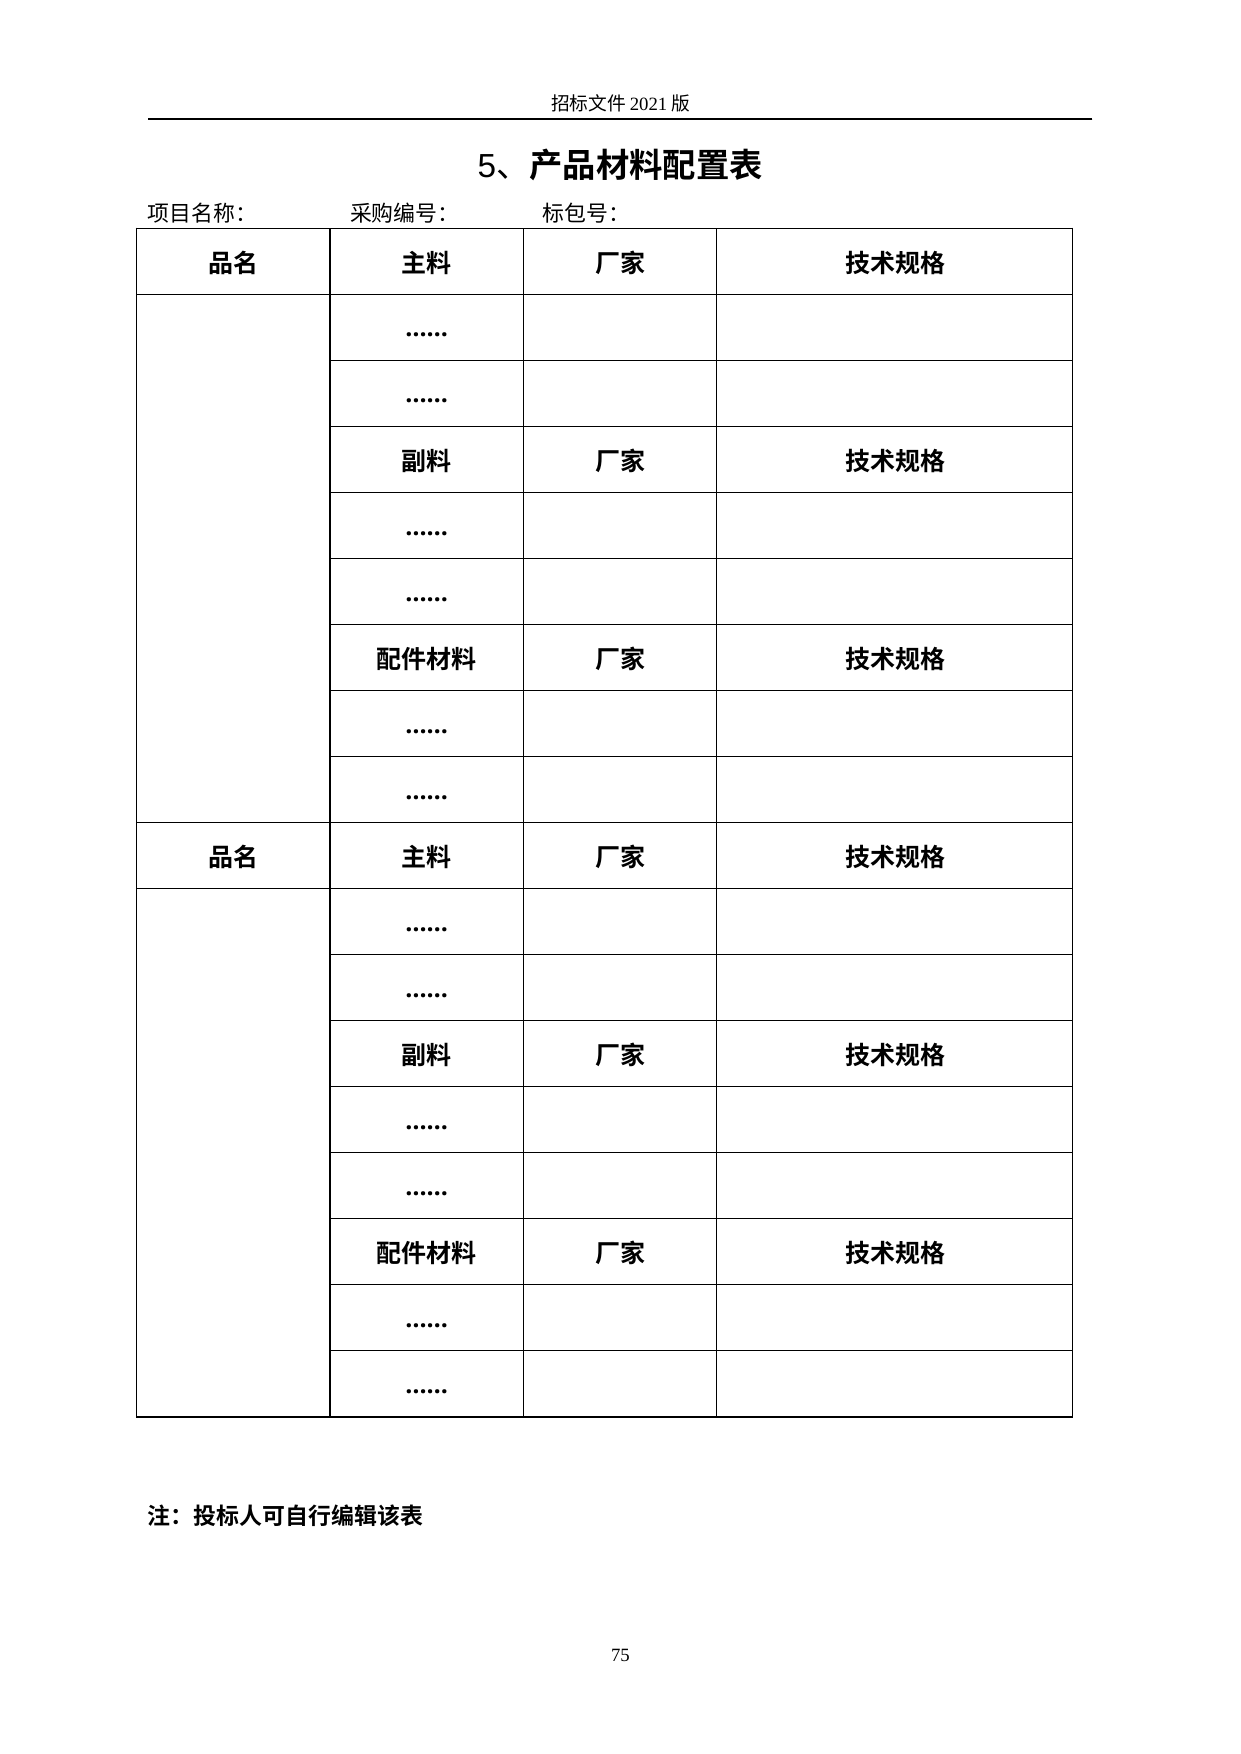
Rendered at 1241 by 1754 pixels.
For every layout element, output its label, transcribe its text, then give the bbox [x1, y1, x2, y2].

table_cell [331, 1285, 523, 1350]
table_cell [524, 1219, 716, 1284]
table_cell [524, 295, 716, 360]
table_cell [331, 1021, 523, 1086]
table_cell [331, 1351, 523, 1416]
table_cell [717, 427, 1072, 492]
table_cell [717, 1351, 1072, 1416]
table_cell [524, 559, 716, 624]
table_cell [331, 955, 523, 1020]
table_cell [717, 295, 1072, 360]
text 5、产品材料配置表 [148, 130, 1092, 195]
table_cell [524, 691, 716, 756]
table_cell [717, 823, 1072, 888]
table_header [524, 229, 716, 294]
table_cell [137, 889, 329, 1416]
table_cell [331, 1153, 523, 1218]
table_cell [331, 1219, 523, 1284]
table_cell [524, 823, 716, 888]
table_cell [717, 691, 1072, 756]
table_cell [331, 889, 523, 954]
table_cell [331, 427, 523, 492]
text 注：投标人可自行编辑该表 [148, 1482, 1092, 1547]
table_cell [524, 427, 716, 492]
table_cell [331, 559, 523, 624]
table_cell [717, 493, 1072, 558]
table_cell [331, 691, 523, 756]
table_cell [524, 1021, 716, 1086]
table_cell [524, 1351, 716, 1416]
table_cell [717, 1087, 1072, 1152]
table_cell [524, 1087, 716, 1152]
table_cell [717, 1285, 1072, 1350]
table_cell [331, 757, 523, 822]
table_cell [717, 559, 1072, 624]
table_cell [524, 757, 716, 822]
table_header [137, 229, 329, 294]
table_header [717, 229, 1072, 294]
text 项目名称： 采购编号： 标包号： [148, 195, 1092, 228]
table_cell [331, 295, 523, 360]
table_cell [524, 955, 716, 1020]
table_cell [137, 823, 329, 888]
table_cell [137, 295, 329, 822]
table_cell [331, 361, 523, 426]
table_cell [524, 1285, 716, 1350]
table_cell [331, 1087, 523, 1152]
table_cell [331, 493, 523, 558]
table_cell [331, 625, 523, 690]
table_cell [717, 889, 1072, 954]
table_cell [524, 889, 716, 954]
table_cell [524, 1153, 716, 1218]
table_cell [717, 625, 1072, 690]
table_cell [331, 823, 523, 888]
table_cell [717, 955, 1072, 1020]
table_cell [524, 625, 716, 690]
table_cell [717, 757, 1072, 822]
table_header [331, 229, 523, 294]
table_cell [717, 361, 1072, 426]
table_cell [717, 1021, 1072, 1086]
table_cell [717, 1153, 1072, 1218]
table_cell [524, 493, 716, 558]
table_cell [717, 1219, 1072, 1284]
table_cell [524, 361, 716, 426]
